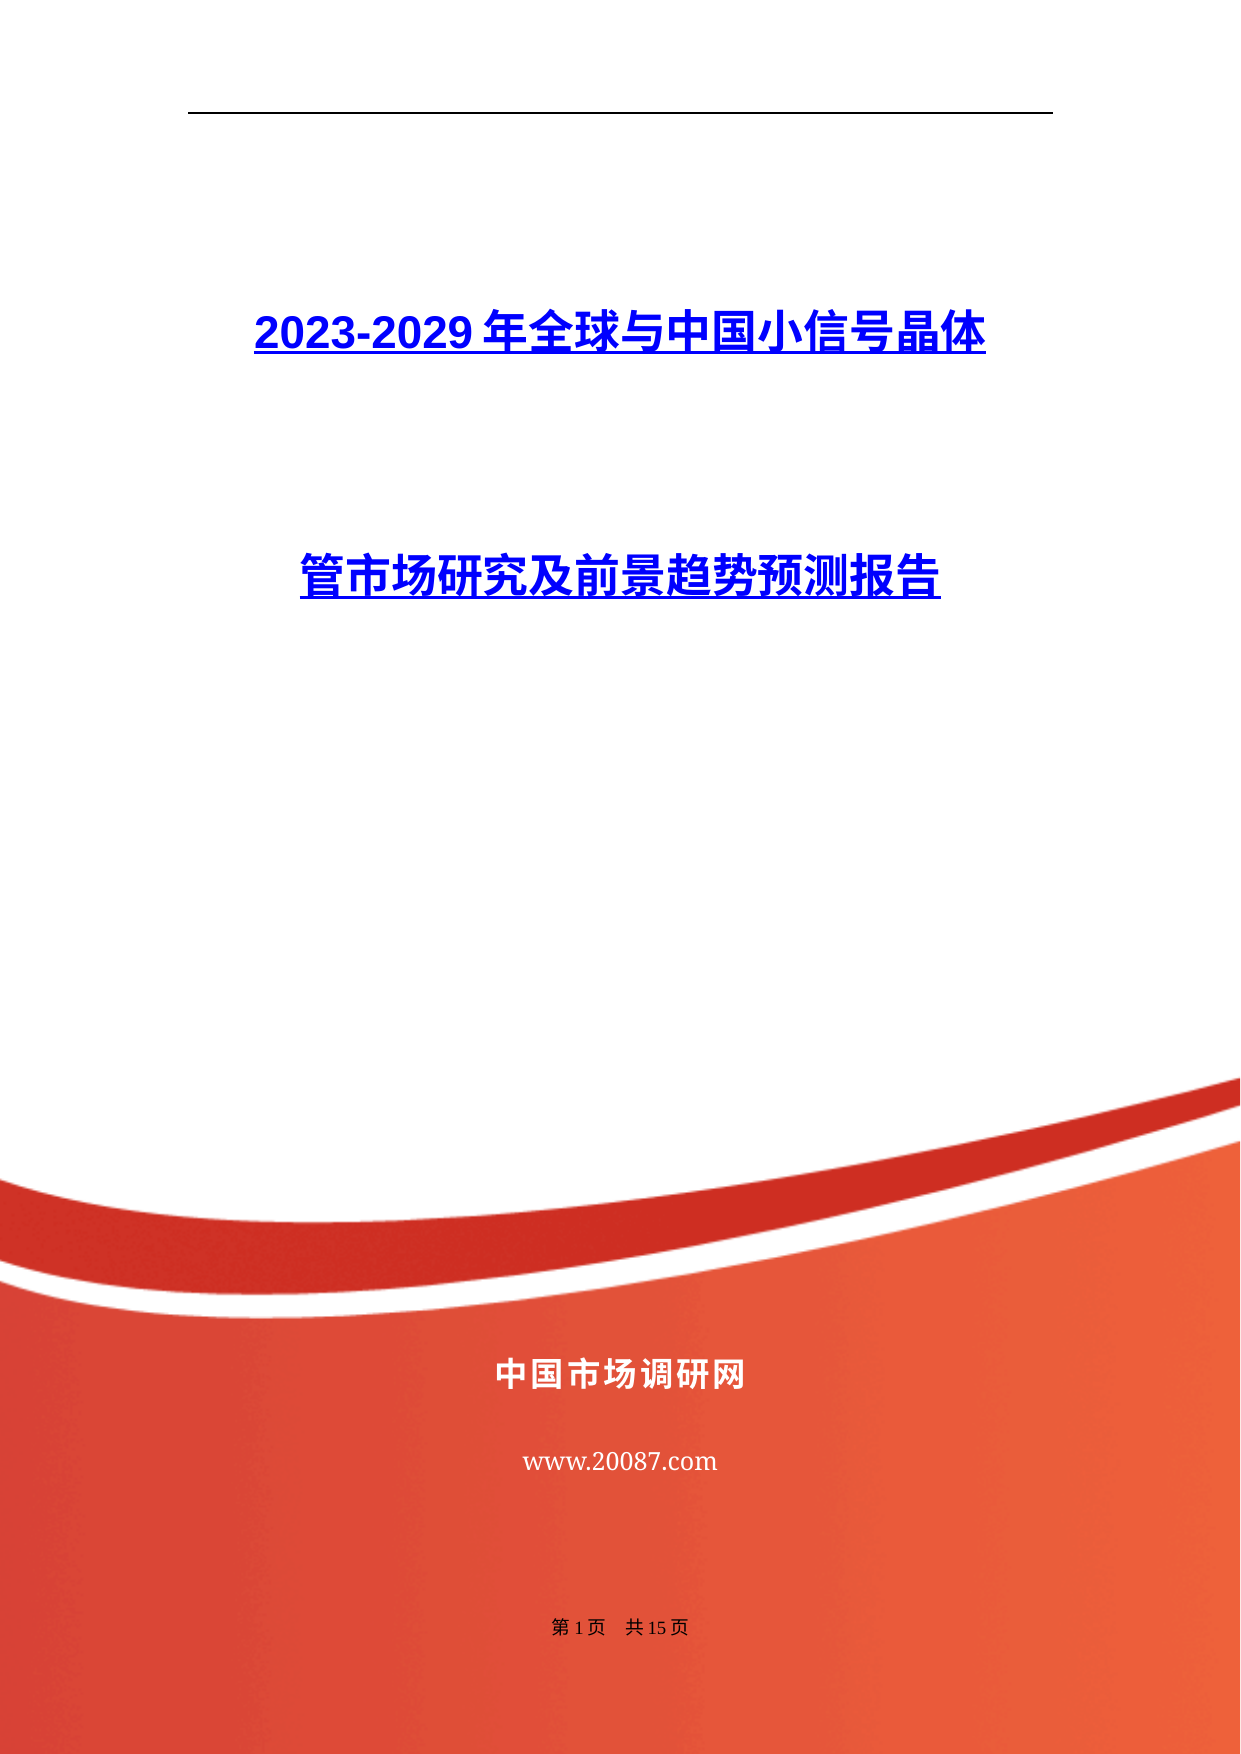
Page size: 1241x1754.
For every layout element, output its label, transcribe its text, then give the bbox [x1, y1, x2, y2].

picture [0, 1006, 1241, 1754]
subtitle 中国市场调研网 [187, 1339, 1053, 1404]
text www.20087.com [187, 1428, 1053, 1493]
table_header 2023-2029年全球与中国小信号晶体管市场研究及前景趋势预测报告 [188, 207, 1053, 773]
